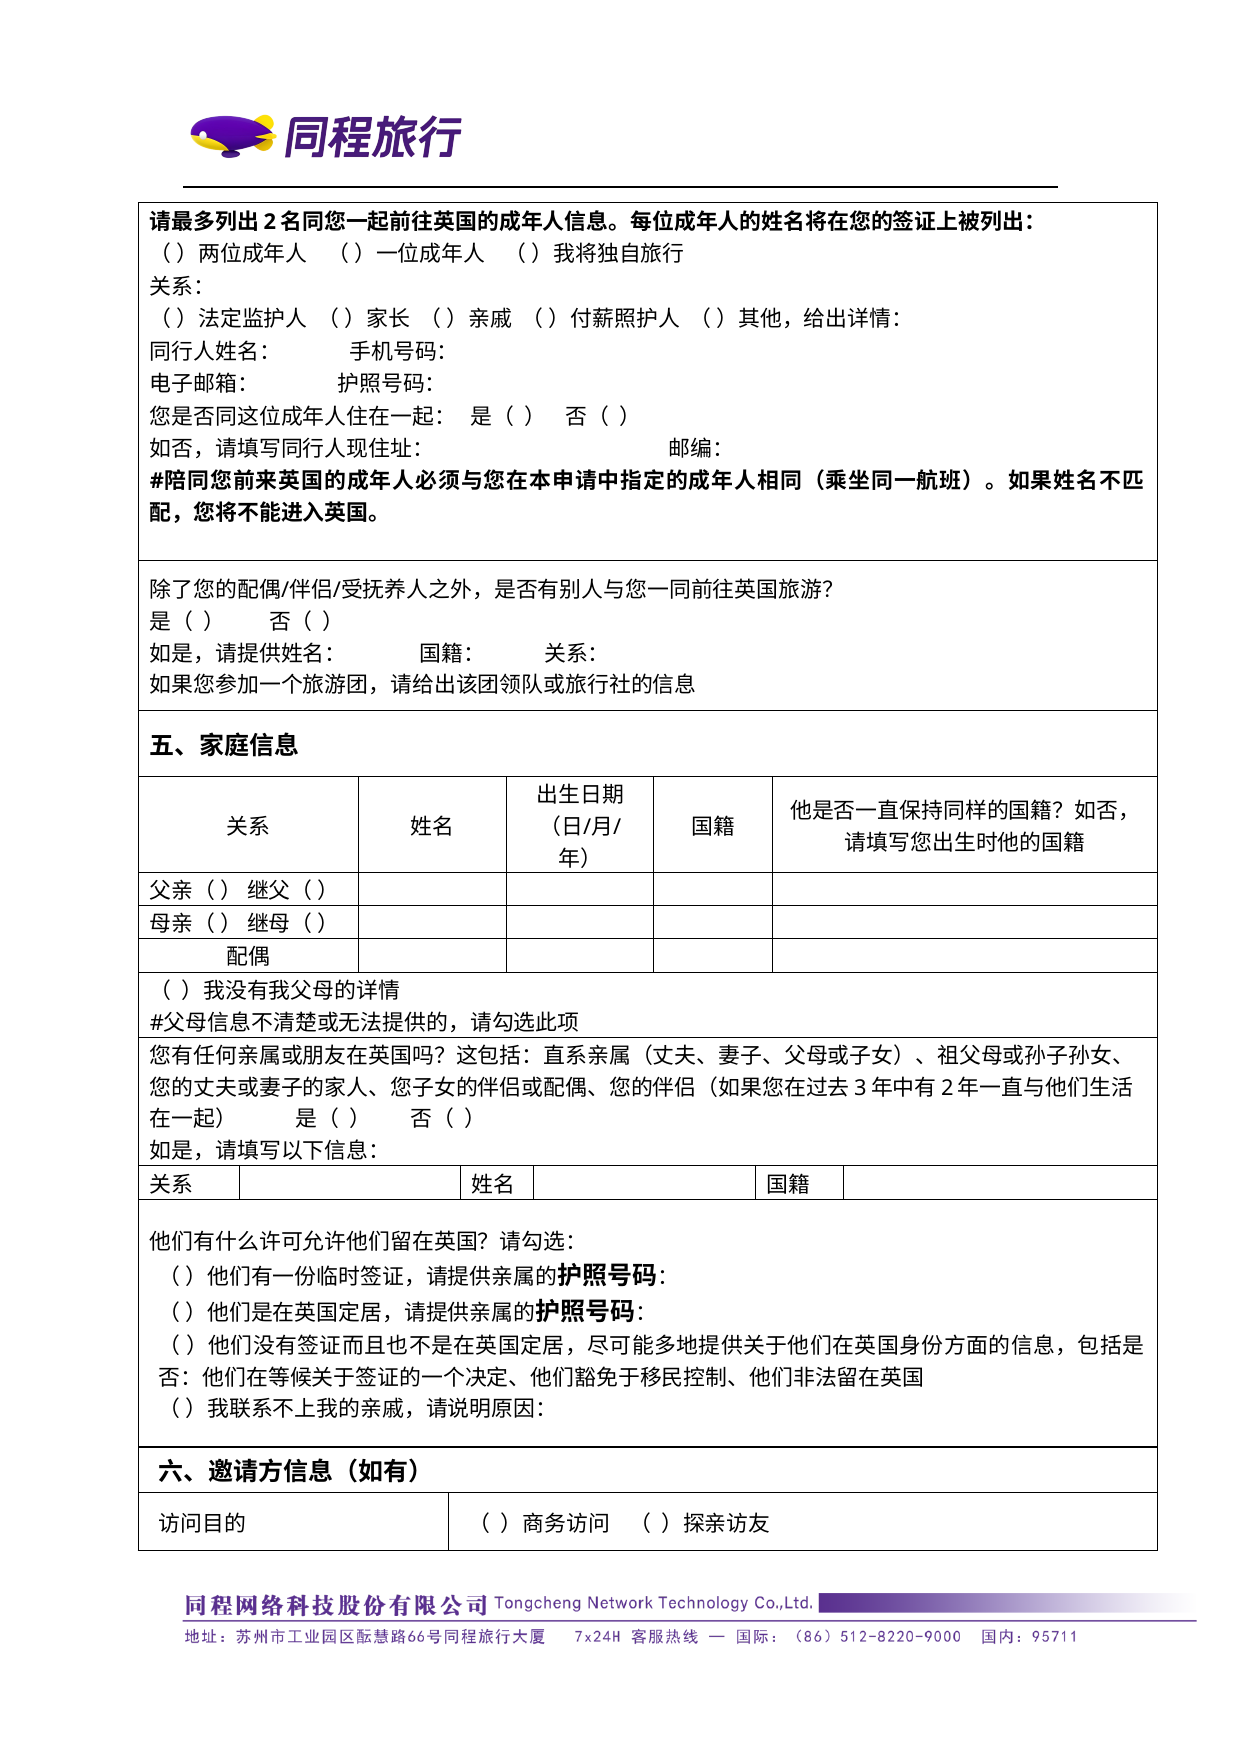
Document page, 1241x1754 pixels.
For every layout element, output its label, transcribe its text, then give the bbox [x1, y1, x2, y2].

table_cell 姓名 [359, 777, 506, 872]
table_cell （ ）商务访问 （ ）探亲访友 [449, 1493, 1157, 1550]
table_cell [654, 906, 772, 938]
table_cell [773, 873, 1157, 905]
table_cell 国籍 [756, 1166, 843, 1199]
table_cell [507, 873, 653, 905]
table_cell 父亲（ ） 继父（ ） [139, 873, 358, 905]
table_cell [773, 939, 1157, 972]
picture [182, 88, 475, 184]
table_cell [359, 939, 506, 972]
table_cell [240, 1166, 460, 1199]
table_cell 配偶 [139, 939, 358, 972]
table_cell 五、家庭信息 [139, 711, 1157, 776]
table_cell （ ）我没有我父母的详情 #父母信息不清楚或无法提供的，请勾选此项 [139, 973, 1157, 1036]
table_cell 除了您的配偶/伴侣/受抚养人之外，是否有别人与您一同前往英国旅游？ 是（ ） 否（ ） 如是，请提供姓名： 国籍： 关系： 如果您参加一个旅游团，请给出该团领队或旅行社的信息 [139, 561, 1157, 710]
table_cell [507, 906, 653, 938]
table_cell 他们有什么许可允许他们留在英国？请勾选： （ ）他们有一份临时签证，请提供亲属的护照号码： （ ）他们是在英国定居，请提供亲属的护照号码： （ ）他们没有签证而且也不是在英国定居，尽可能多地提供关于他们在英国身份方面的信息，包括是否：他们在等候关于签证的一个决定、他们豁免于移民控制、他们非法留在英国 （ ）我联系不上我的亲戚，请说明原因： [139, 1200, 1157, 1446]
table_cell 访问目的 [139, 1493, 448, 1550]
table_cell 六、邀请方信息（如有） [139, 1448, 1157, 1492]
picture [182, 1581, 1197, 1651]
table_cell [654, 873, 772, 905]
table_cell 他是否一直保持同样的国籍？如否，请填写您出生时他的国籍 [773, 777, 1157, 872]
table_cell 母亲（ ） 继母（ ） [139, 906, 358, 938]
table_cell [359, 873, 506, 905]
table_cell 国籍 [654, 777, 772, 872]
table_cell 关系 [139, 777, 358, 872]
table_cell 出生日期 （日/月/年） [507, 777, 653, 872]
table_cell [359, 906, 506, 938]
table_cell [654, 939, 772, 972]
table_cell 姓名 [461, 1166, 533, 1199]
table_cell 关系 [139, 1166, 239, 1199]
table_cell [507, 939, 653, 972]
table_cell [773, 906, 1157, 938]
table_cell [534, 1166, 755, 1199]
table_cell [844, 1166, 1157, 1199]
table_cell 您有任何亲属或朋友在英国吗？这包括：直系亲属（丈夫、妻子、父母或子女）、祖父母或孙子孙女、您的丈夫或妻子的家人、您子女的伴侣或配偶、您的伴侣（如果您在过去3年中有2年一直与他们生活在一起） 是（ ） 否（ ） 如是，请填写以下信息： [139, 1038, 1157, 1165]
